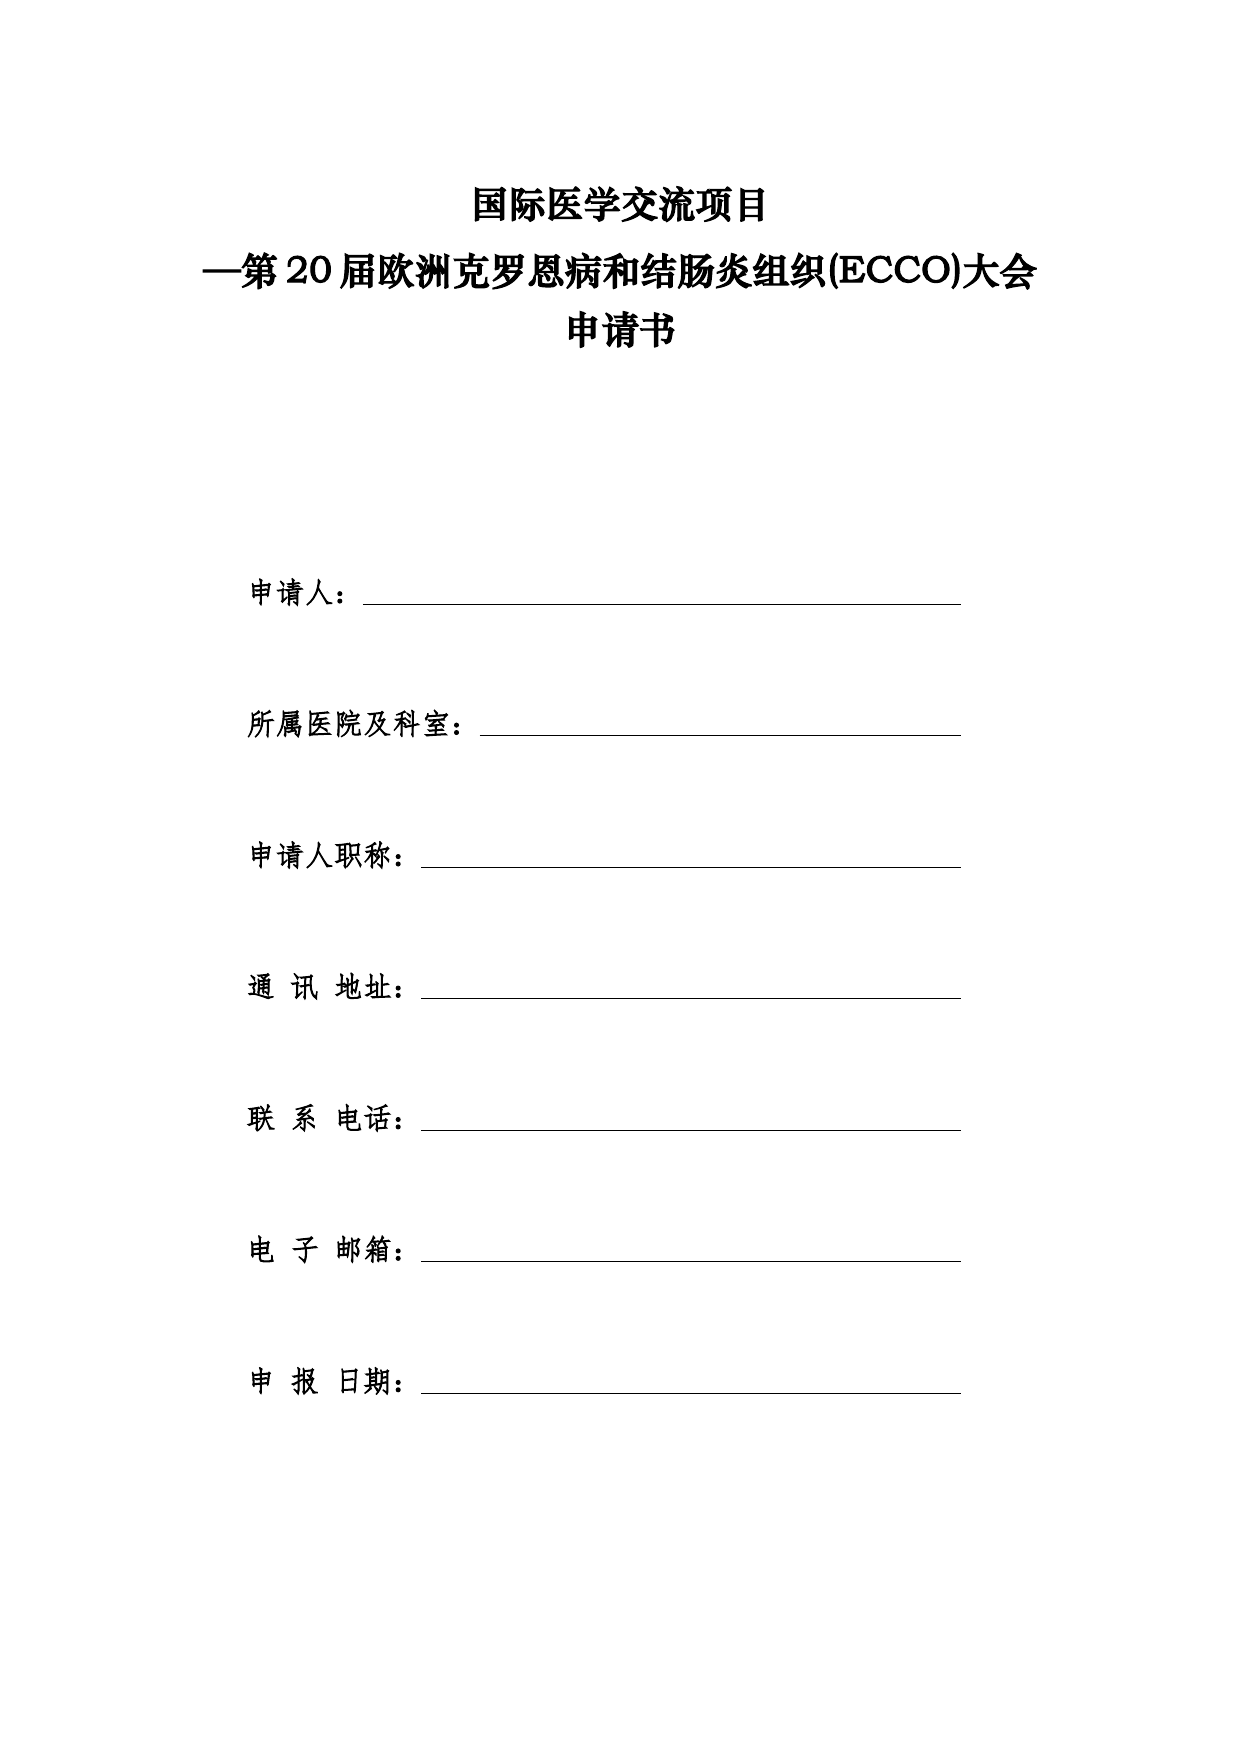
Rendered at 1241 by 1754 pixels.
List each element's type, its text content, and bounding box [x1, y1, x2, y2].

text 申请书 [187, 295, 1053, 360]
text 申请人职称： [187, 820, 1053, 885]
text 国际医学交流项目 [187, 162, 1053, 229]
text 申 报 日期： [187, 1346, 1053, 1411]
text 申请人： [187, 557, 1053, 622]
text 通 讯 地址： [187, 952, 1053, 1017]
text 电 子 邮箱： [187, 1215, 1053, 1280]
text 所属医院及科室： [187, 689, 1053, 754]
text —第20届欧洲克罗恩病和结肠炎组织(ECCO)大会 [187, 229, 1053, 295]
text 联 系 电话： [187, 1083, 1053, 1148]
